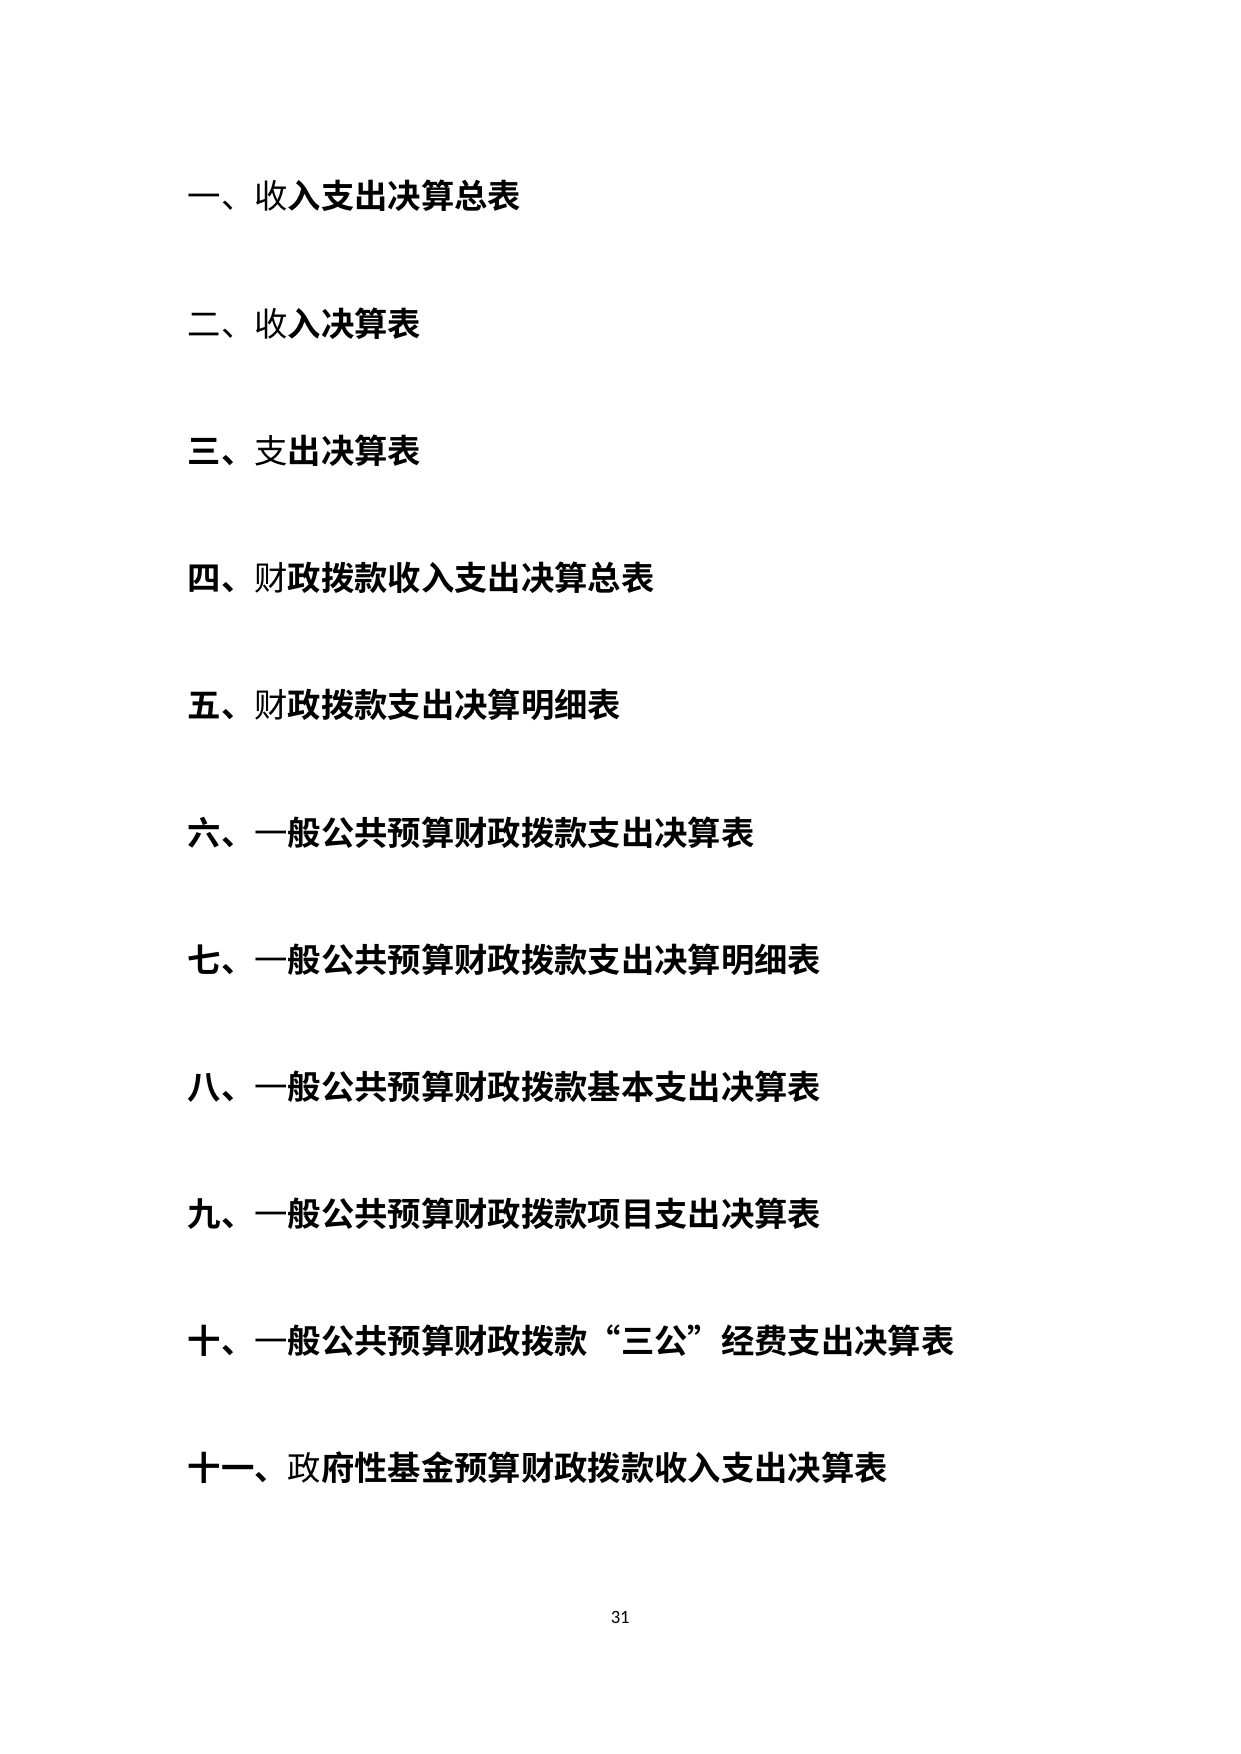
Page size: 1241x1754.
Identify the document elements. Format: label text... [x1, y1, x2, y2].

subtitle 六、一般公共预算财政拨款支出决算表 [187, 798, 1053, 863]
subtitle 八、一般公共预算财政拨款基本支出决算表 [187, 1052, 1053, 1117]
subtitle 五、财政拨款支出决算明细表 [187, 671, 1053, 736]
subtitle 二、收入决算表 [187, 289, 1053, 354]
subtitle 一、收入支出决算总表 [187, 162, 1053, 227]
subtitle 三、支出决算表 [187, 416, 1053, 481]
subtitle 七、一般公共预算财政拨款支出决算明细表 [187, 925, 1053, 990]
subtitle 十一、政府性基金预算财政拨款收入支出决算表 [187, 1434, 1053, 1499]
subtitle 十、一般公共预算财政拨款“三公”经费支出决算表 [187, 1307, 1053, 1372]
subtitle 四、财政拨款收入支出决算总表 [187, 543, 1053, 608]
subtitle 九、一般公共预算财政拨款项目支出决算表 [187, 1179, 1053, 1244]
